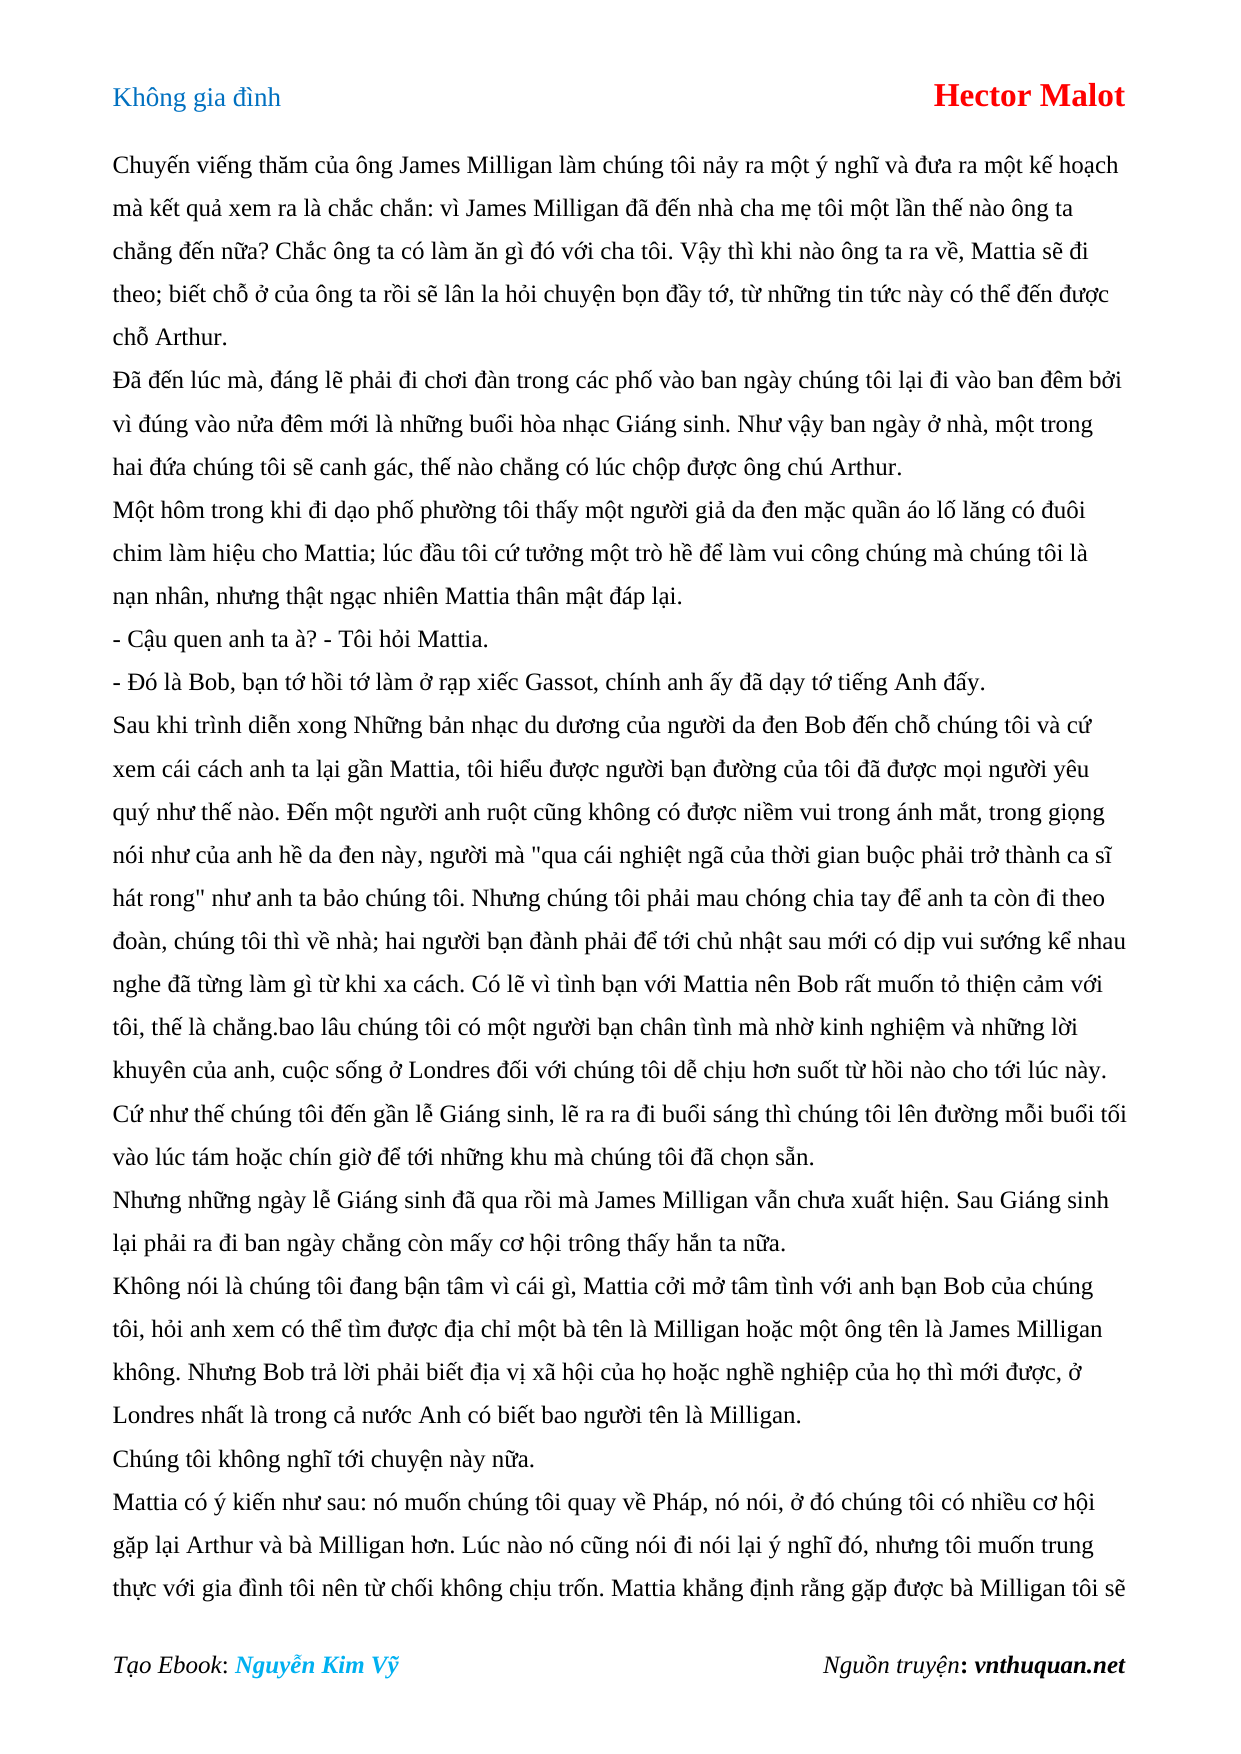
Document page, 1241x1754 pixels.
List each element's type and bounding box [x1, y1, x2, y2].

text [112, 150, 1128, 1602]
